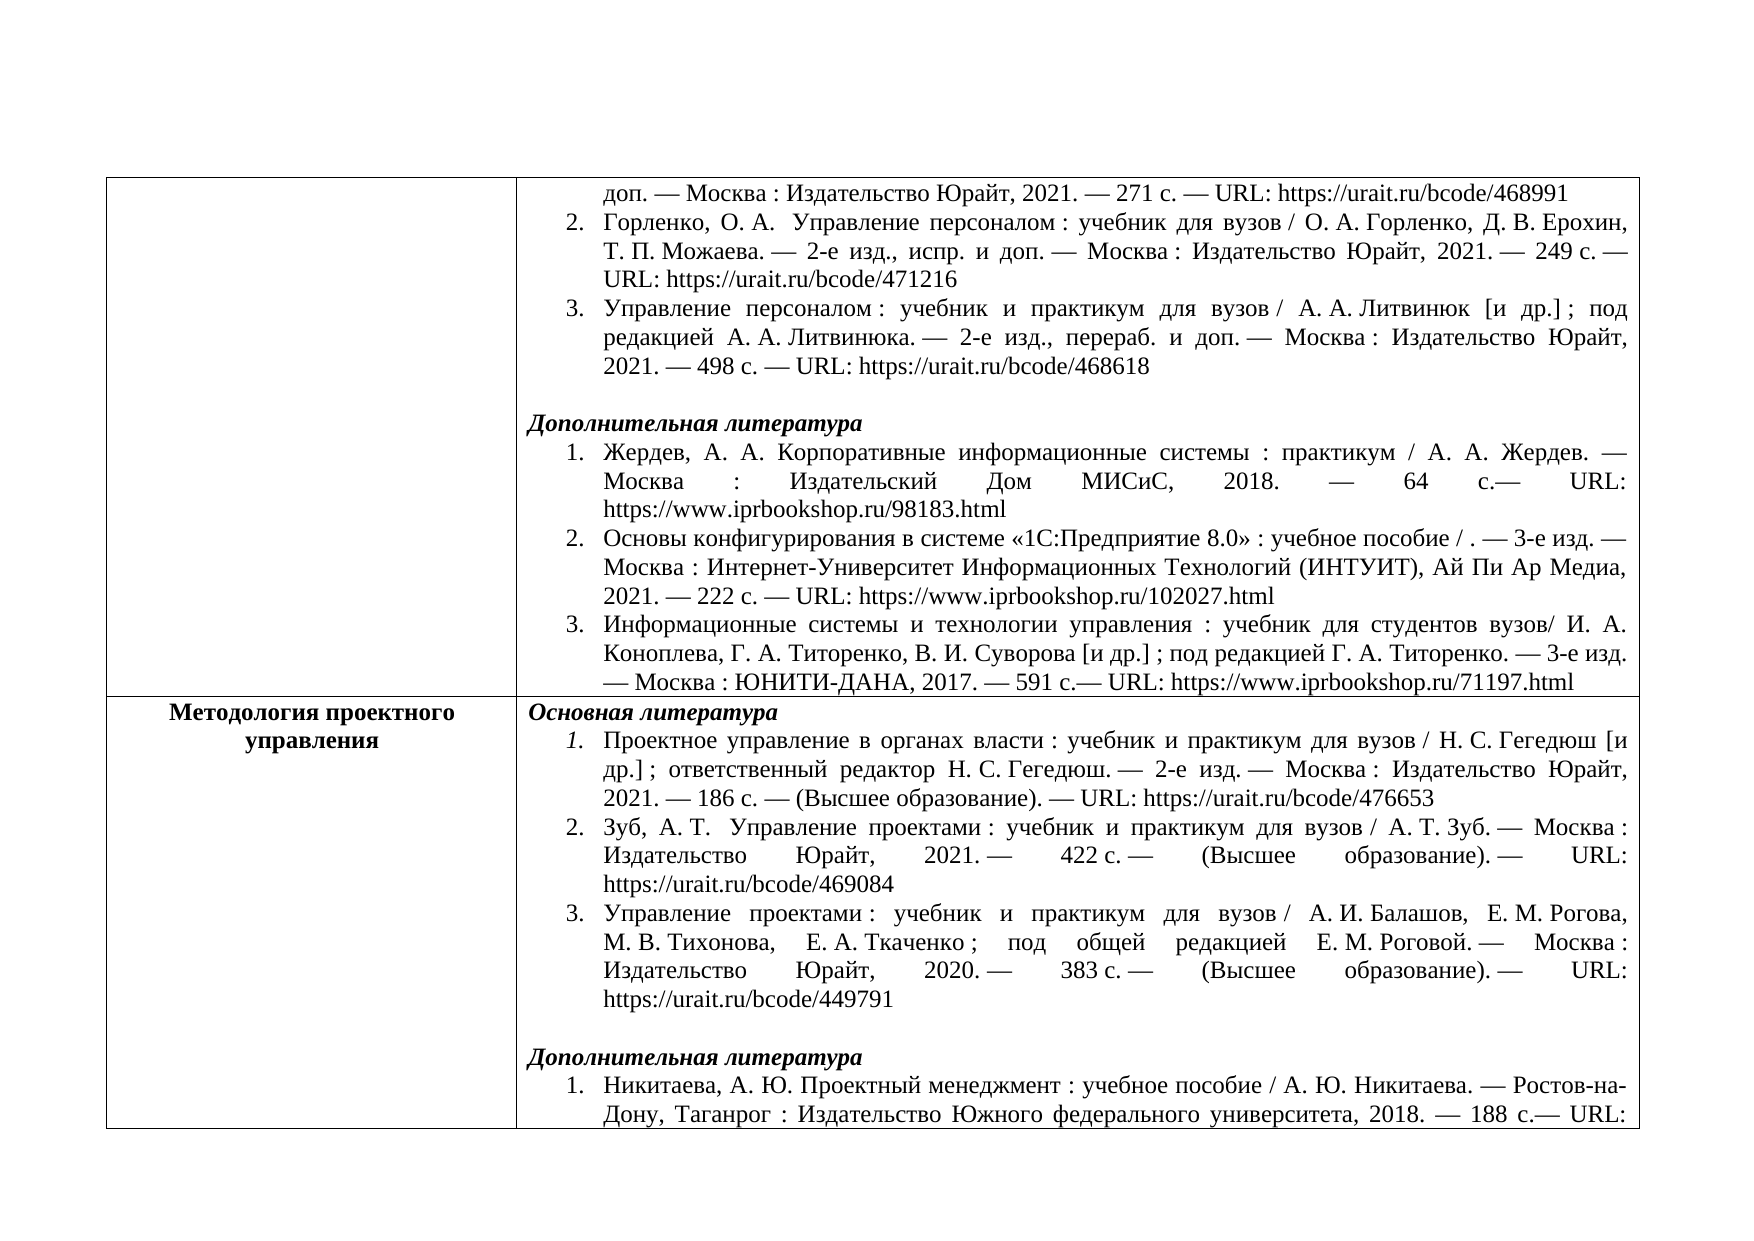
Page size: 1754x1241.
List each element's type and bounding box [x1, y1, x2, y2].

table_cell [107, 697, 516, 1128]
table_cell [107, 178, 516, 696]
table_cell [517, 178, 1639, 696]
table_cell [517, 697, 1639, 1128]
